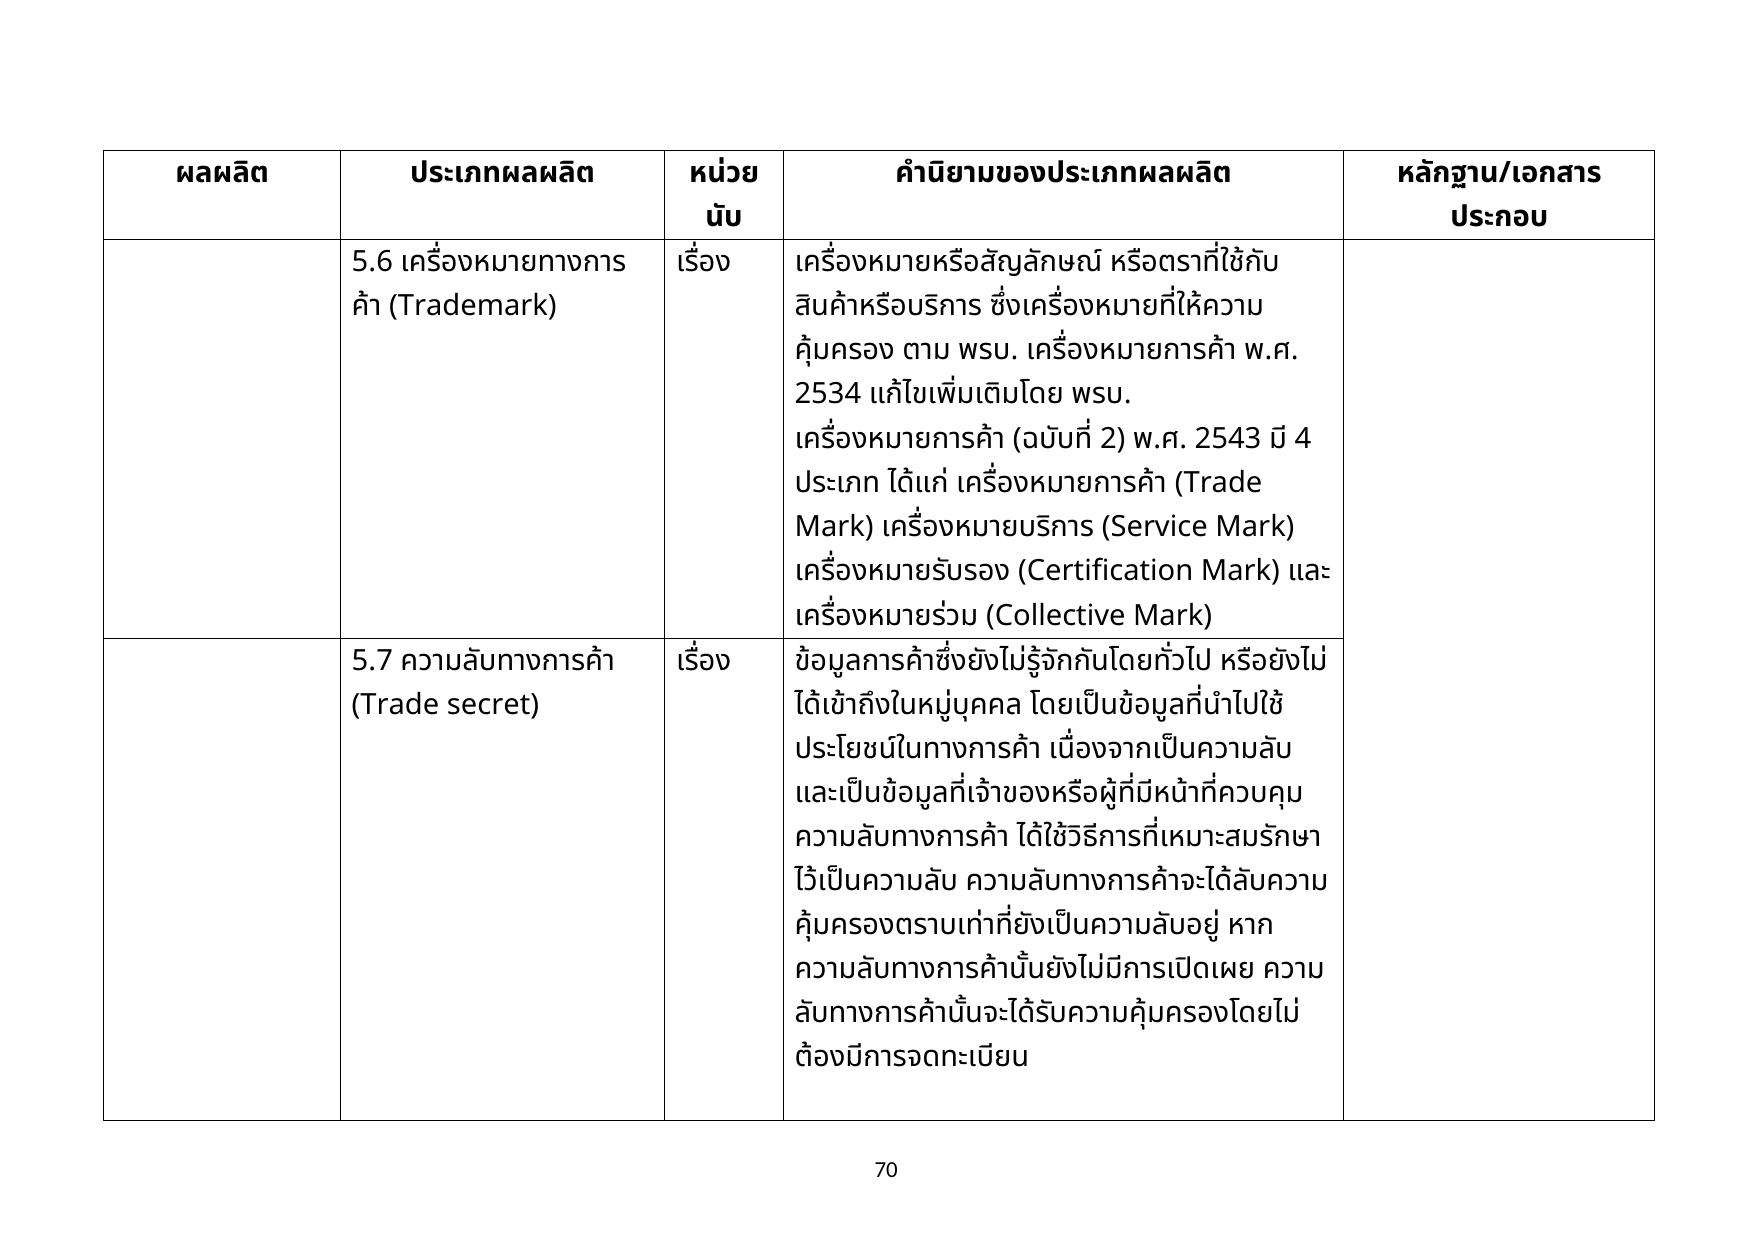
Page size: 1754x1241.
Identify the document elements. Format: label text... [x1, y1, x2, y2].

table_header หลักฐาน/เอกสารประกอบ [1344, 151, 1654, 239]
table_cell [104, 639, 340, 1119]
table_cell [104, 240, 340, 638]
table_cell ข้อมูลการค้าซึ่งยังไม่รู้จักกันโดยทั่วไป หรือยังไม่ได้เข้าถึงในหมู่บุคคล โดยเป็นข้อมูลที่นำไปใช้ประโยชน์ในทางการค้า เนื่องจากเป็นความลับ และเป็นข้อมูลที่เจ้าของหรือผู้ที่มีหน้าที่ควบคุมความลับทางการค้า ได้ใช้วิธีการที่เหมาะสมรักษาไว้เป็นความลับ ความลับทางการค้าจะได้ลับความคุ้มครองตราบเท่าที่ยังเป็นความลับอยู่ หากความลับทางการค้านั้นยังไม่มีการเปิดเผย ความลับทางการค้านั้นจะได้รับความคุ้มครองโดยไม่ต้องมีการจดทะเบียน [784, 639, 1343, 1119]
table_cell เครื่องหมายหรือสัญลักษณ์ หรือตราที่ใช้กับสินค้าหรือบริการ ซึ่งเครื่องหมายที่ให้ความคุ้มครอง ตาม พรบ. เครื่องหมายการค้า พ.ศ. 2534 แก้ไขเพิ่มเติมโดย พรบ. เครื่องหมายการค้า (ฉบับที่ 2) พ.ศ. 2543 มี 4 ประเภท ได้แก่ เครื่องหมายการค้า (Trade Mark) เครื่องหมายบริการ (Service Mark) เครื่องหมายรับรอง (Certification Mark) และเครื่องหมายร่วม (Collective Mark) [784, 240, 1343, 638]
table_cell 5.7 ความลับทางการค้า (Trade secret) [341, 639, 664, 1119]
table_header ประเภทผลผลิต [341, 151, 664, 239]
table_cell เรื่อง [665, 639, 783, 1119]
table_cell เรื่อง [665, 240, 783, 638]
table_header หน่วยนับ [665, 151, 783, 239]
table_header ผลผลิต [104, 151, 340, 239]
table_header คำนิยามของประเภทผลผลิต [784, 151, 1343, 239]
table_cell 5.6 เครื่องหมายทางการค้า (Trademark) [341, 240, 664, 638]
